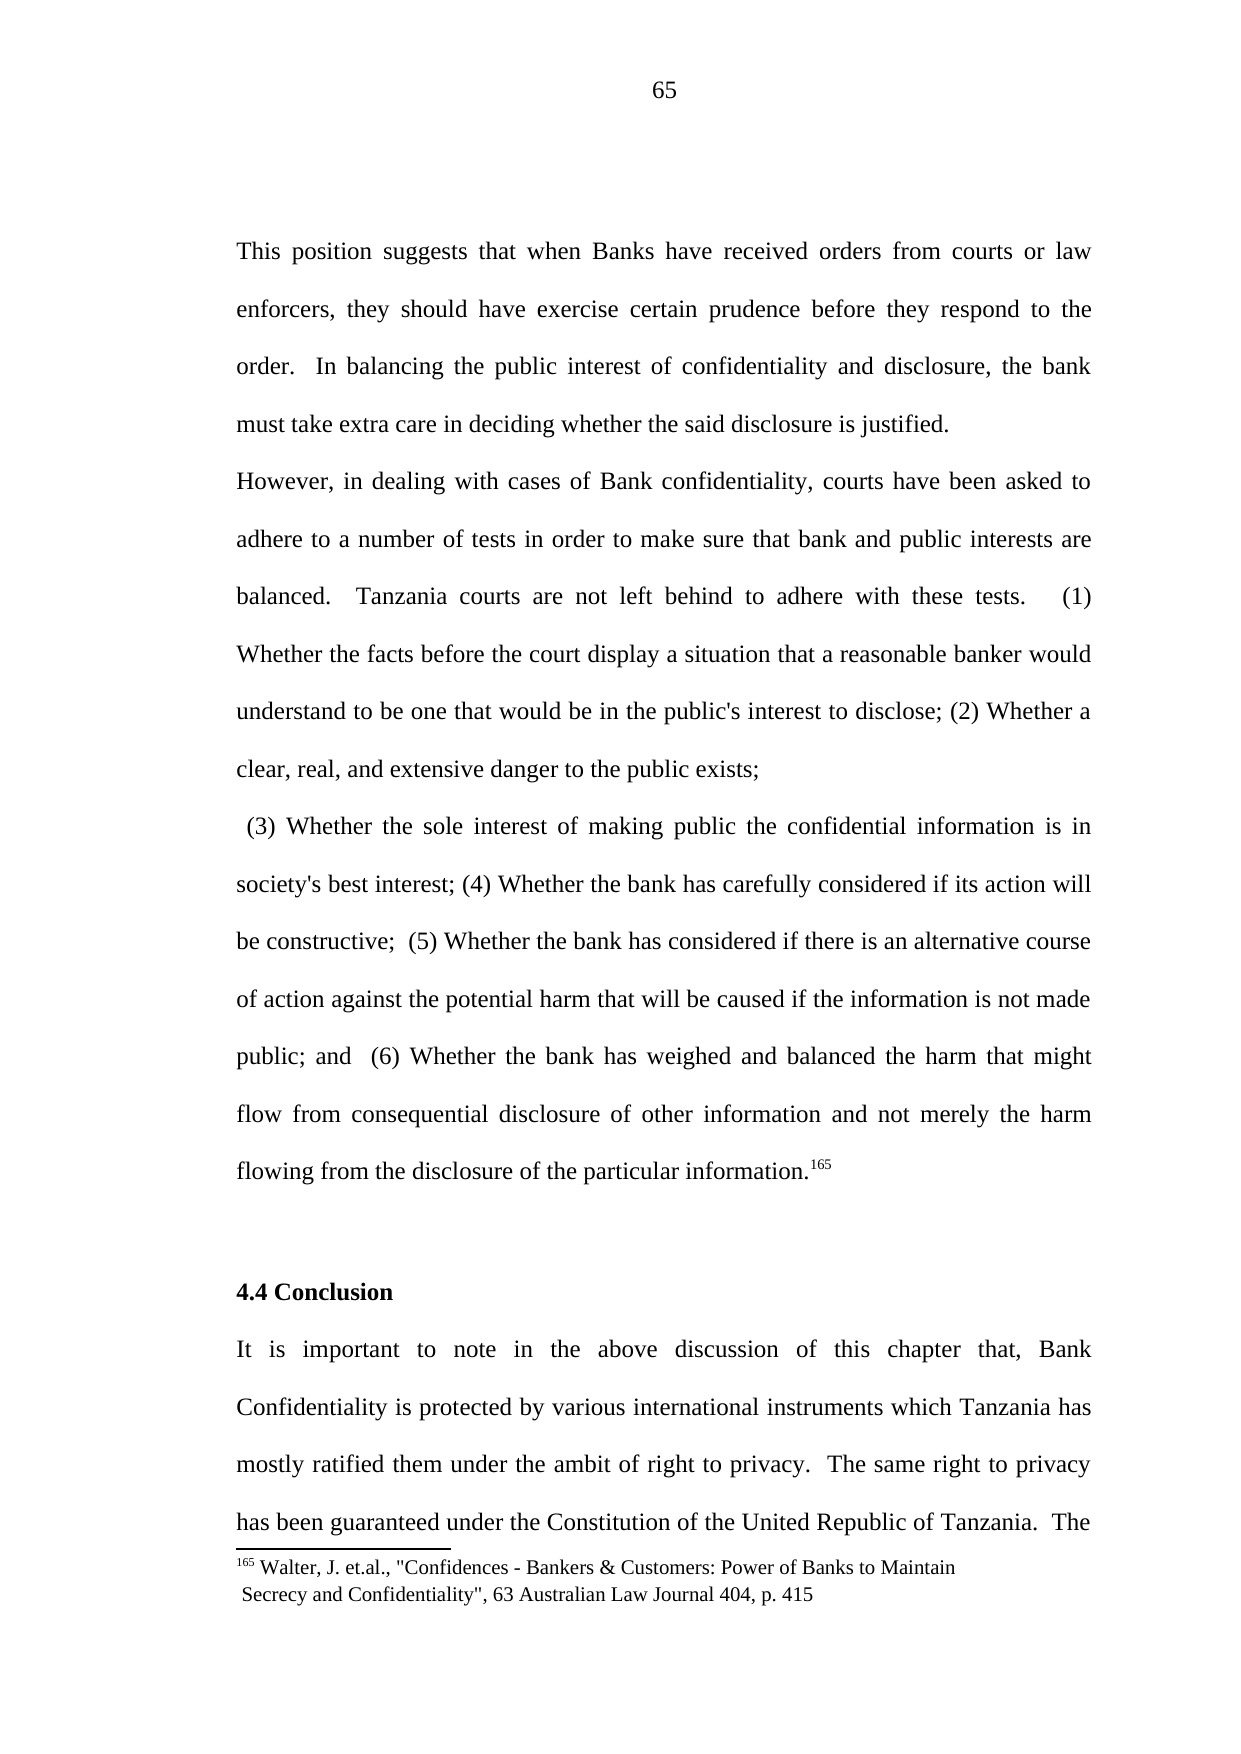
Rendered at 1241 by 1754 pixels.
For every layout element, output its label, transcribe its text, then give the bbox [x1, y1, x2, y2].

text (3) Whether the sole interest of making public the confidential information is in society's best interest; (4) Whether the bank has carefully considered if its action will be constructive; (5) Whether the bank has considered if there is an alternative course of action against the potential harm that will be caused if the information is not made public; and (6) Whether the bank has weighed and balanced the harm that might flow from consequential disclosure of other information and not merely the harm flowing from the disclosure of the particular information. [236, 811, 1092, 1185]
text This position suggests that when Banks have received orders from courts or law enforcers, they should have exercise certain prudence before they respond to the order. In balancing the public interest of confidentiality and disclosure, the bank must take extra care in deciding whether the said disclosure is justified. [236, 236, 1092, 437]
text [236, 1334, 1092, 1536]
subtitle 4.4 Conclusion [236, 1277, 1092, 1306]
text However, in dealing with cases of Bank confidentiality, courts have been asked to adhere to a number of tests in order to make sure that bank and public interests are balanced. Tanzania courts are not left behind to adhere with these tests. (1) Whether the facts before the court display a situation that a reasonable banker would understand to be one that would be in the public's interest to disclose; (2) Whether a clear, real, and extensive danger to the public exists; [236, 466, 1092, 782]
